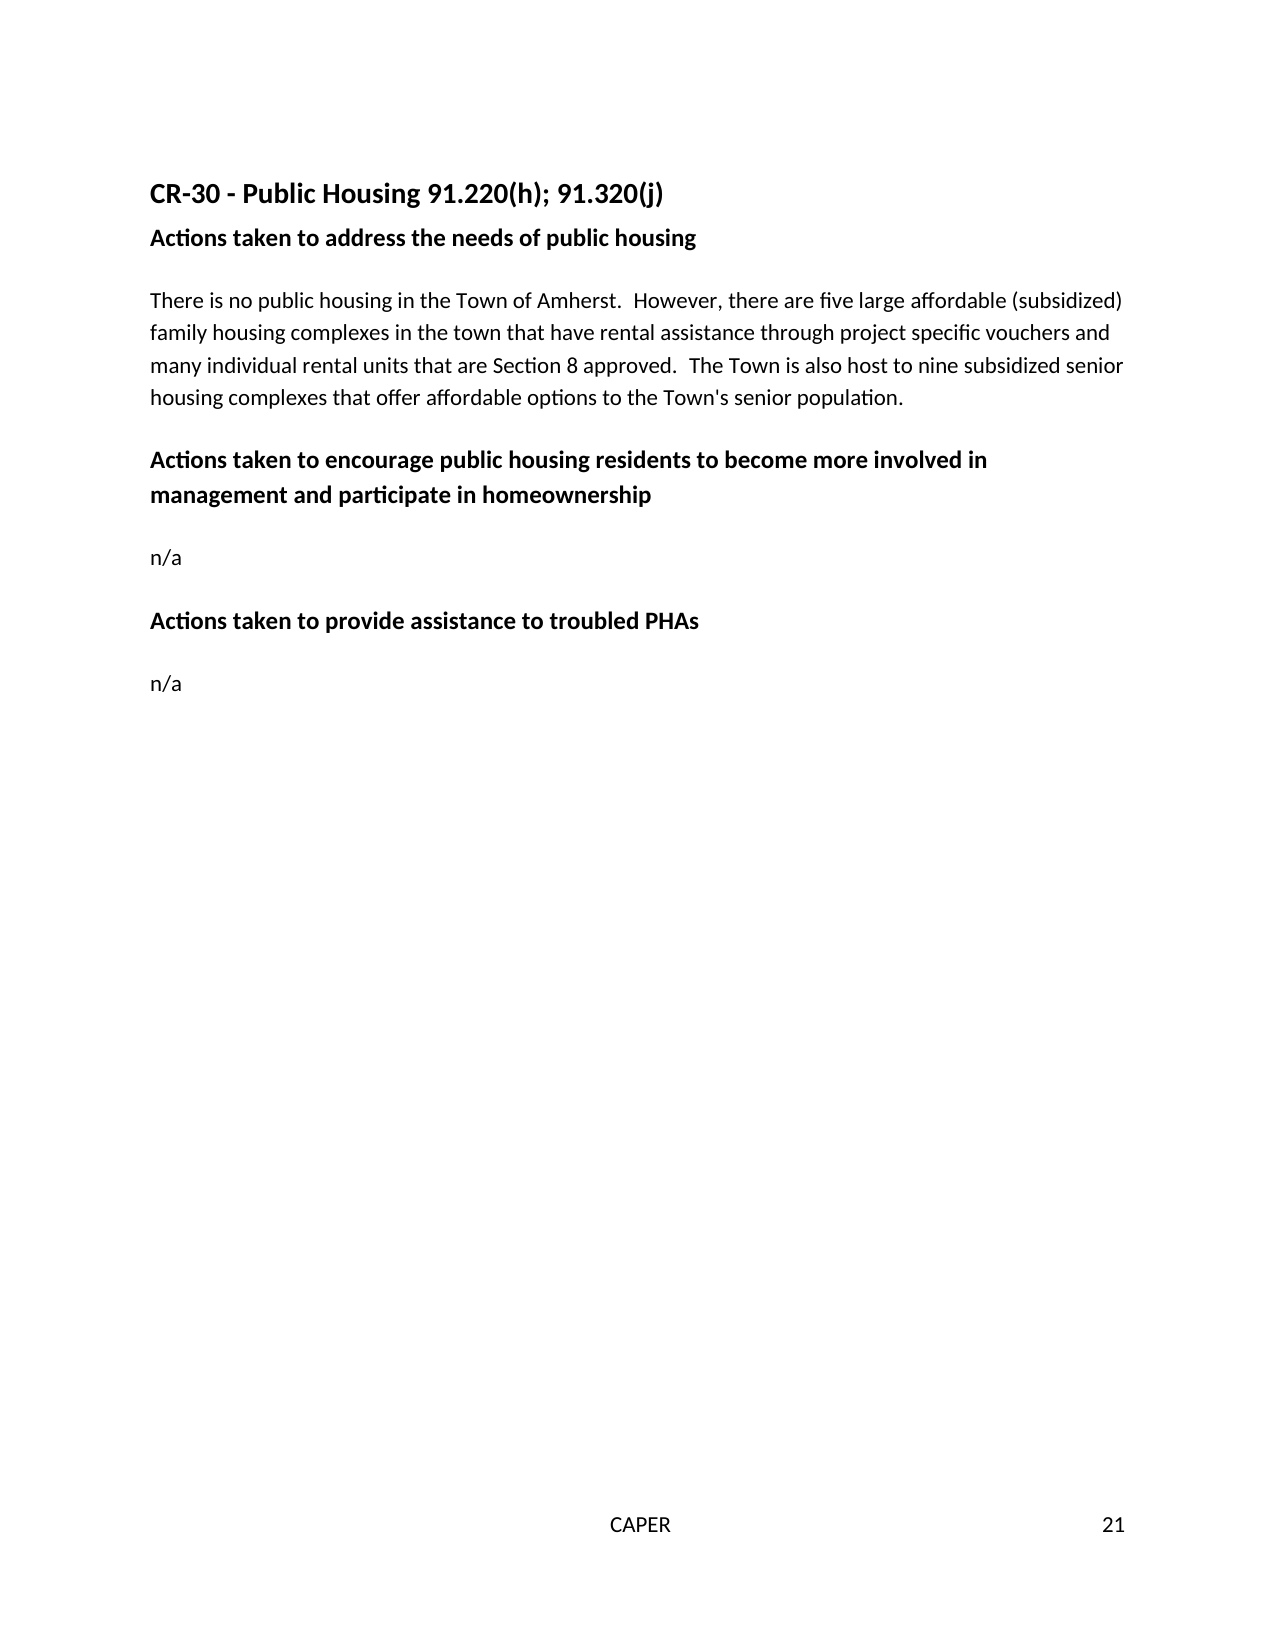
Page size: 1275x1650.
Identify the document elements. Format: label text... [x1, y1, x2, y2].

text n/a [150, 669, 1125, 697]
text There is no public housing in the Town of Amherst. However, there are five large affordable (subsidized) family housing complexes in the town that have rental assistance through project specific vouchers and many individual rental units that are Section 8 approved. The Town is also host to nine subsidized senior housing complexes that offer affordable options to the Town's senior population. [150, 286, 1125, 411]
text n/a [150, 543, 1125, 571]
text Actions taken to address the needs of public housing [150, 222, 1125, 253]
text Actions taken to provide assistance to troubled PHAs [150, 605, 1125, 635]
subtitle CR-30 - Public Housing 91.220(h); 91.320(j) [150, 175, 1125, 211]
text Actions taken to encourage public housing residents to become more involved in management and participate in homeownership [150, 444, 1125, 510]
